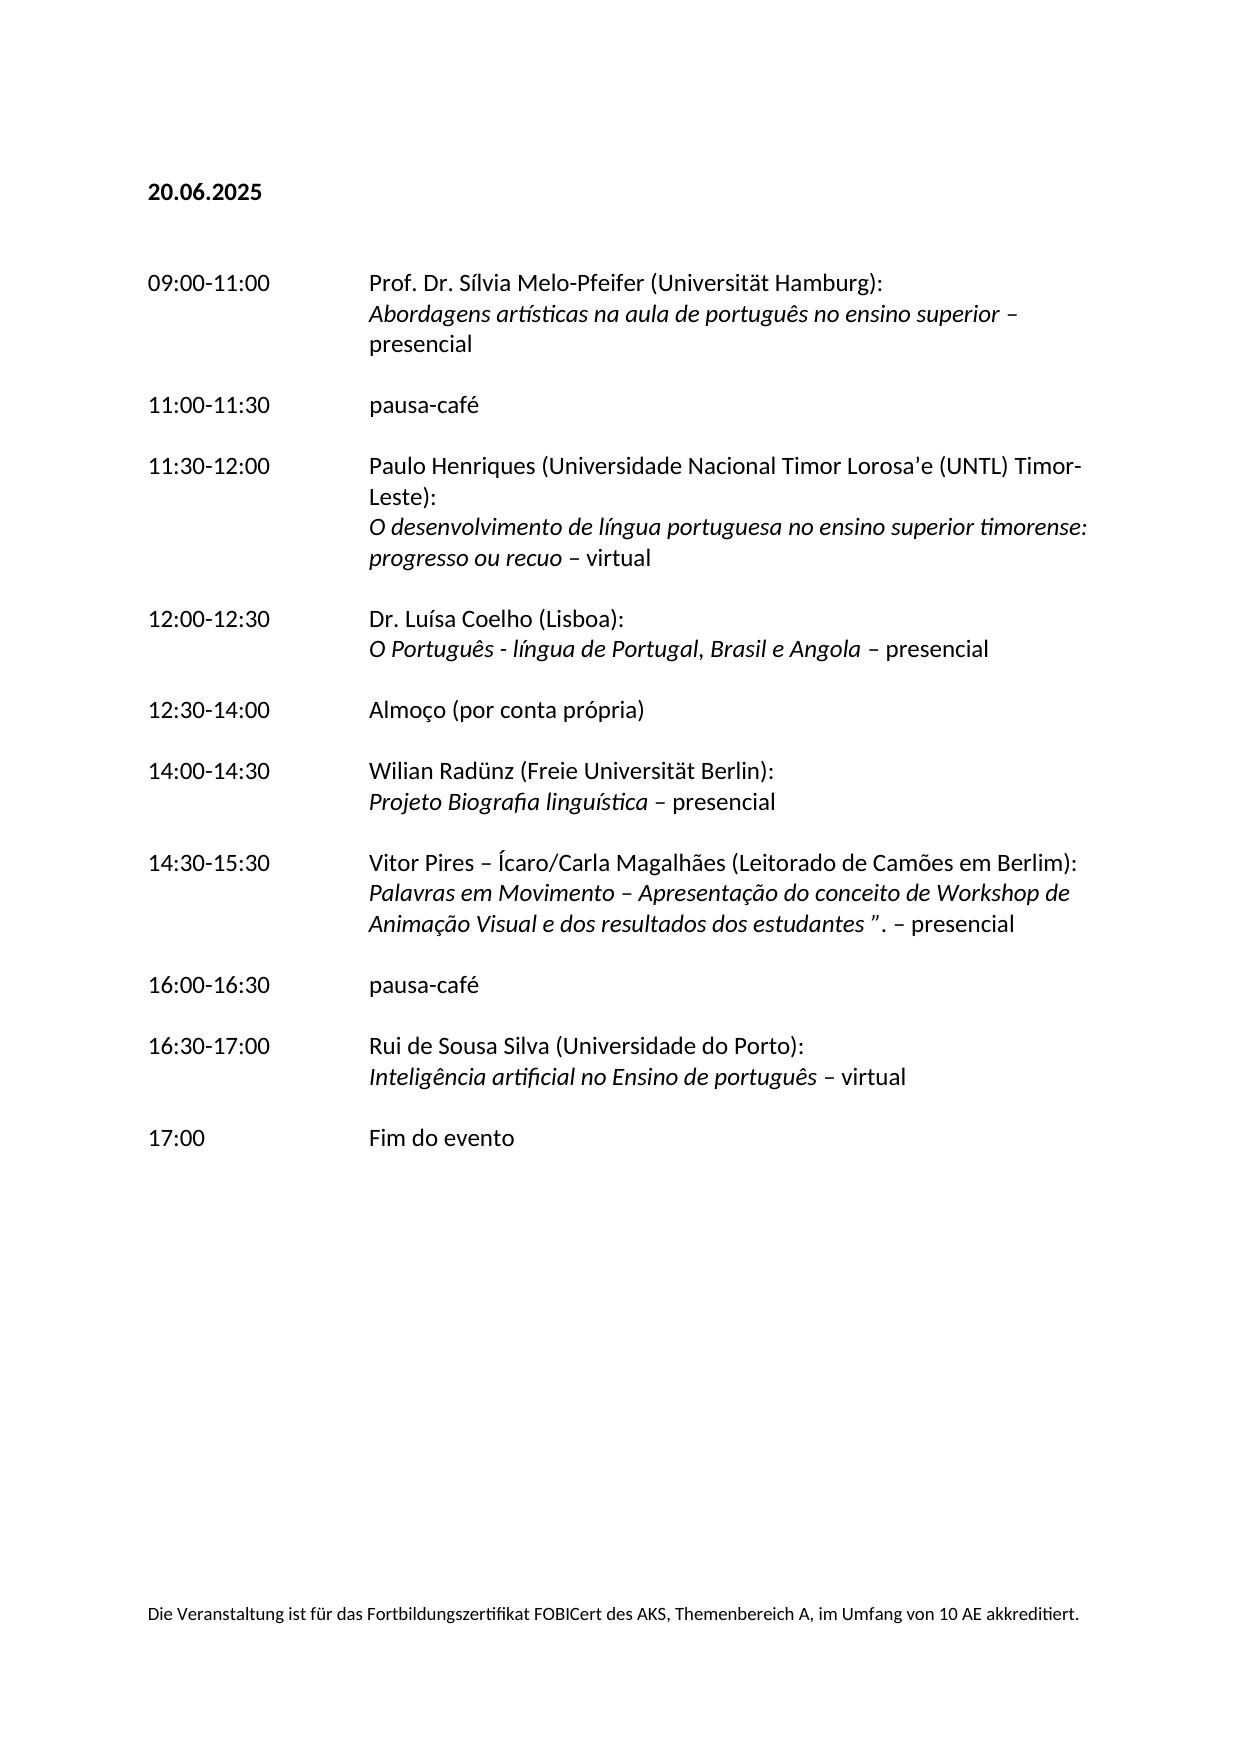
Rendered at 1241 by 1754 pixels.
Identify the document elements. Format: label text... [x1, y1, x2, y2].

text Abordagens artísticas na aula de português no ensino superior – presencial [369, 298, 1093, 359]
text 11:30-12:00 Paulo Henriques (Universidade Nacional Timor Lorosa’e (UNTL) Timor-Leste): O desenvolvimento de língua portuguesa no ensino superior timorense: progresso ou recuo – virtual [148, 450, 1093, 572]
text 11:00-11:30 pausa-café [148, 389, 1093, 420]
text 17:00 Fim do evento [148, 1122, 1093, 1152]
text 16:30-17:00 Rui de Sousa Silva (Universidade do Porto): Inteligência artificial no Ensino de português – virtual [148, 1030, 1093, 1091]
text 20.06.2025 [148, 176, 1093, 206]
text 09:00-11:00 Prof. Dr. Sílvia Melo-Pfeifer (Universität Hamburg): [148, 267, 1093, 298]
text 12:00-12:30 Dr. Luísa Coelho (Lisboa): O Português - língua de Portugal, Brasil e Angola – presencial [148, 603, 1093, 664]
text 12:30-14:00 Almoço (por conta própria) [148, 694, 1093, 725]
text 16:00-16:30 pausa-café [148, 969, 1093, 1000]
text 14:00-14:30 Wilian Radünz (Freie Universität Berlin): Projeto Biografia linguística – presencial [148, 756, 1093, 817]
text 14:30-15:30 Vitor Pires – Ícaro/Carla Magalhães (Leitorado de Camões em Berlim): Palavras em Movimento – Apresentação do conceito de Workshop de Animação Visual e dos resultados dos estudantes ”. – presencial [148, 847, 1093, 939]
